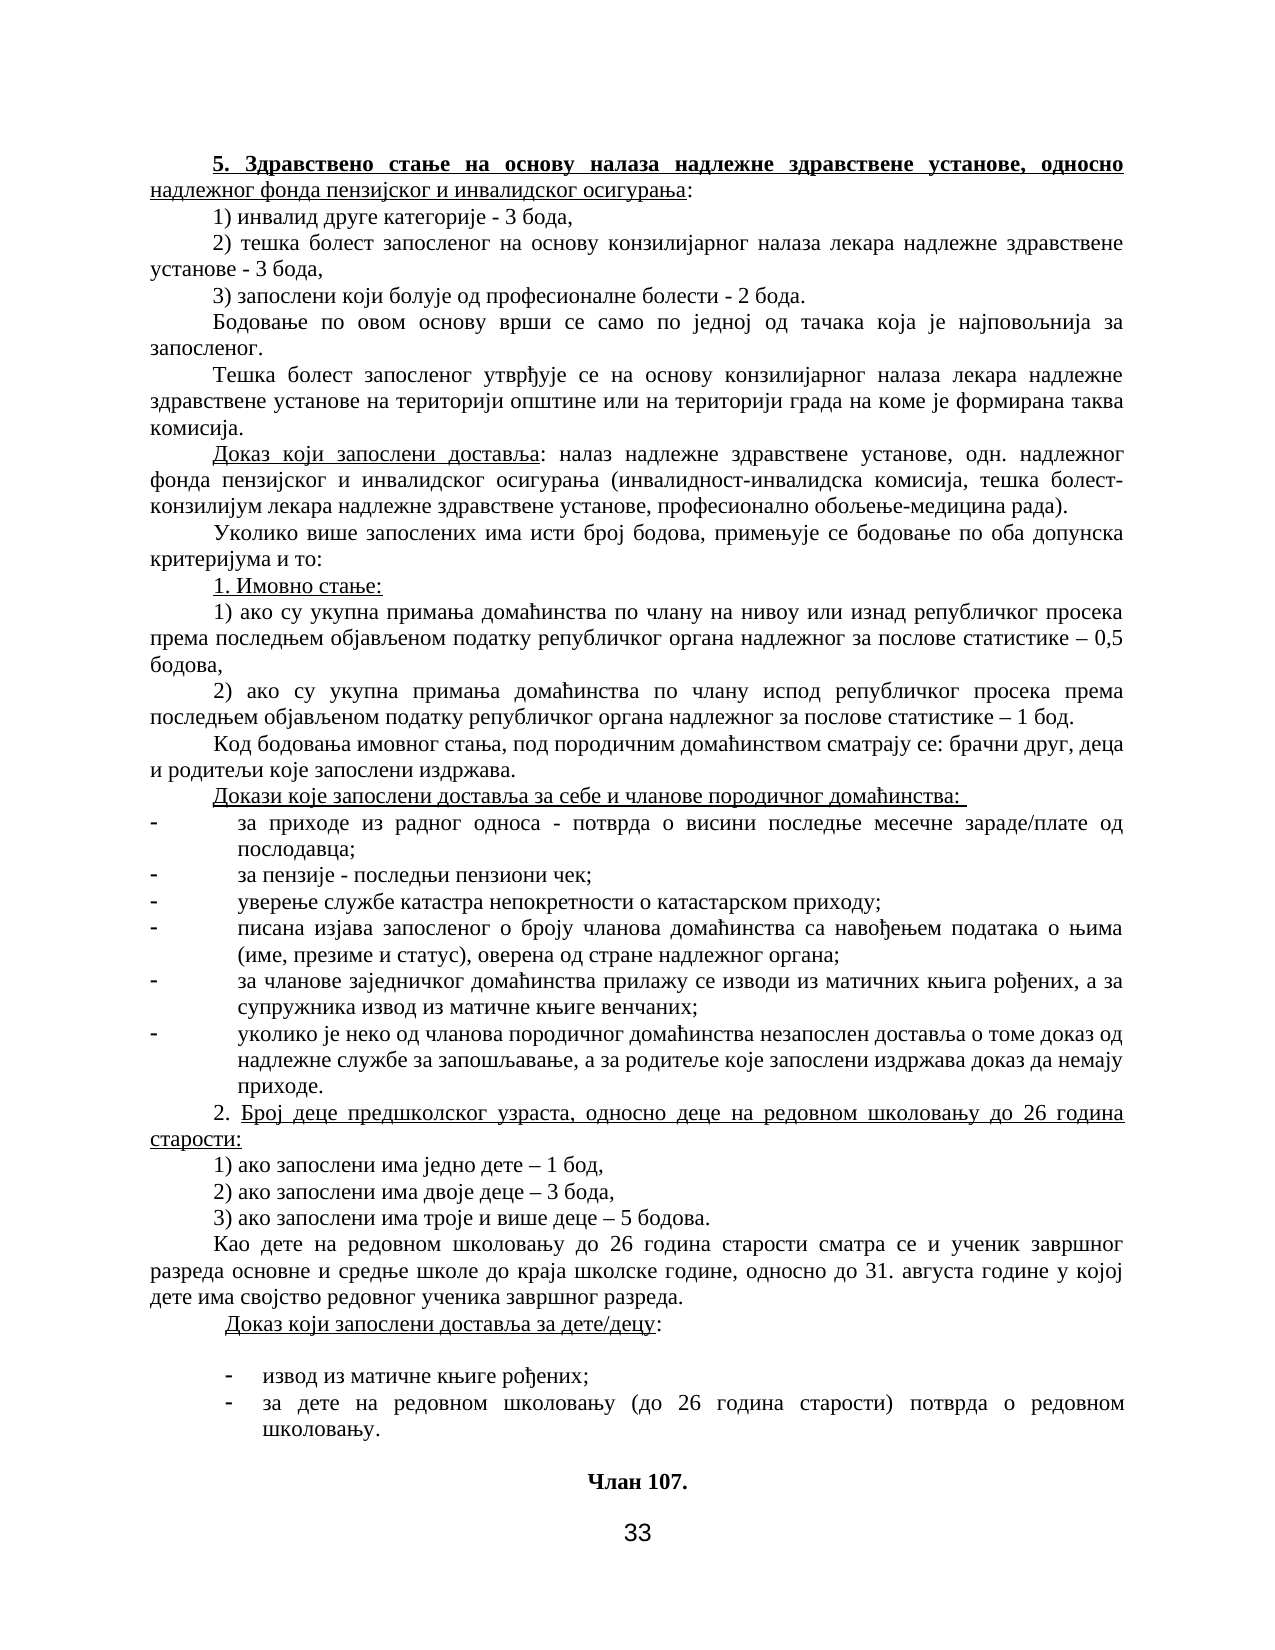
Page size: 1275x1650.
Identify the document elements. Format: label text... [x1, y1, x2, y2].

text 2) ако запослени има двоје деце – 3 бода, [150, 1178, 1125, 1204]
text 3) ако запослени има троје и више деце – 5 бодова. [150, 1204, 1125, 1231]
text Доказ који запослени доставља за дете/децу: [150, 1309, 1125, 1336]
list за дете на редовном школовању (до 26 година старости) потврда о редовном школовању. [225, 1389, 1125, 1441]
list за пензије - последњи пензиони чек; [150, 862, 1125, 888]
text Код бодовања имовног стања, под породичним домаћинством сматрају се: брачни друг, деца и родитељи које запослени издржава. [150, 730, 1125, 782]
text Уколико више запослених има исти број бодова, примењује се бодовање по оба допунска критеријума и то: [150, 519, 1125, 572]
list извод из матичне књиге рођених; [225, 1362, 1125, 1389]
text Тешка болест запосленог утврђује се на основу конзилијарног налаза лекара надлежне здравствене установе на територији општине или на територији града на коме је формирана таква комисија. [150, 361, 1125, 440]
text Бодовање по овом основу врши се само по једној од тачака која је најповољнија за запосленог. [150, 308, 1125, 361]
text 1) инвалид друге категорије - 3 бода, [150, 203, 1125, 229]
text 1. Имовно стање: [150, 572, 1125, 598]
text Доказ који запослени доставља: налаз надлежне здравствене установе, одн. надлежног фонда пензијског и инвалидског осигурања (инвалидност-инвалидска комисија, тешка болест-конзилијум лекара надлежне здравствене установе, професионално обољење-медицина рада). [150, 440, 1125, 519]
text 1) ако запослени има једно дете – 1 бод, [150, 1151, 1125, 1178]
list за чланове заједничког домаћинства прилажу се изводи из матичних књига рођених, а за супружника извод из матичне књиге венчаних; [150, 967, 1125, 1020]
text 2) тешка болест запосленог на основу конзилијарног налаза лекара надлежне здравствене установе - 3 бода, [150, 229, 1125, 282]
text 3) запослени који болује од професионалне болести - 2 бода. [150, 282, 1125, 308]
text Као дете на редовном школовању до 26 година старости сматра се и ученик завршног разреда основне и средње школе до краја школске године, односно до 31. августа године у којој дете има својство редовног ученика завршног разреда. [150, 1231, 1125, 1309]
text Члан 107. [150, 1468, 1125, 1494]
list за приходе из радног односа - потврда о висини последње месечне зараде/плате од послодавца; [150, 809, 1125, 862]
text 1) ако су укупна примања домаћинства по члану на нивоу или изнад републичког просека према последњем објављеном податку републичког органа надлежног за послове статистике – 0,5 бодова, [150, 598, 1125, 677]
text Докази које запослени доставља за себе и чланове породичног домаћинства: [150, 782, 1125, 809]
list уверење службе катастра непокретности о катастарском приходу; [150, 888, 1125, 914]
text 5. Здравствено стање на основу налаза надлежне здравствене установе, односно надлежног фонда пензијског и инвалидског осигурања: [150, 150, 1125, 203]
text 2) ако су укупна примања домаћинства по члану испод републичког просека према последњем објављеном податку републичког органа надлежног за послове статистике – 1 бод. [150, 677, 1125, 730]
list писана изјава запосленог о броју чланова домаћинства са навођењем података о њима (име, презиме и статус), оверена од стране надлежног органа; [150, 914, 1125, 967]
list уколико је неко од чланова породичног домаћинства незапослен доставља о томе доказ од надлежне службе за запошљавање, а за родитеље које запослени издржава доказ да немају приходе. [150, 1020, 1125, 1099]
text 2. Број деце предшколског узраста, односно деце на редовном школовању до 26 година старости: [150, 1099, 1125, 1151]
